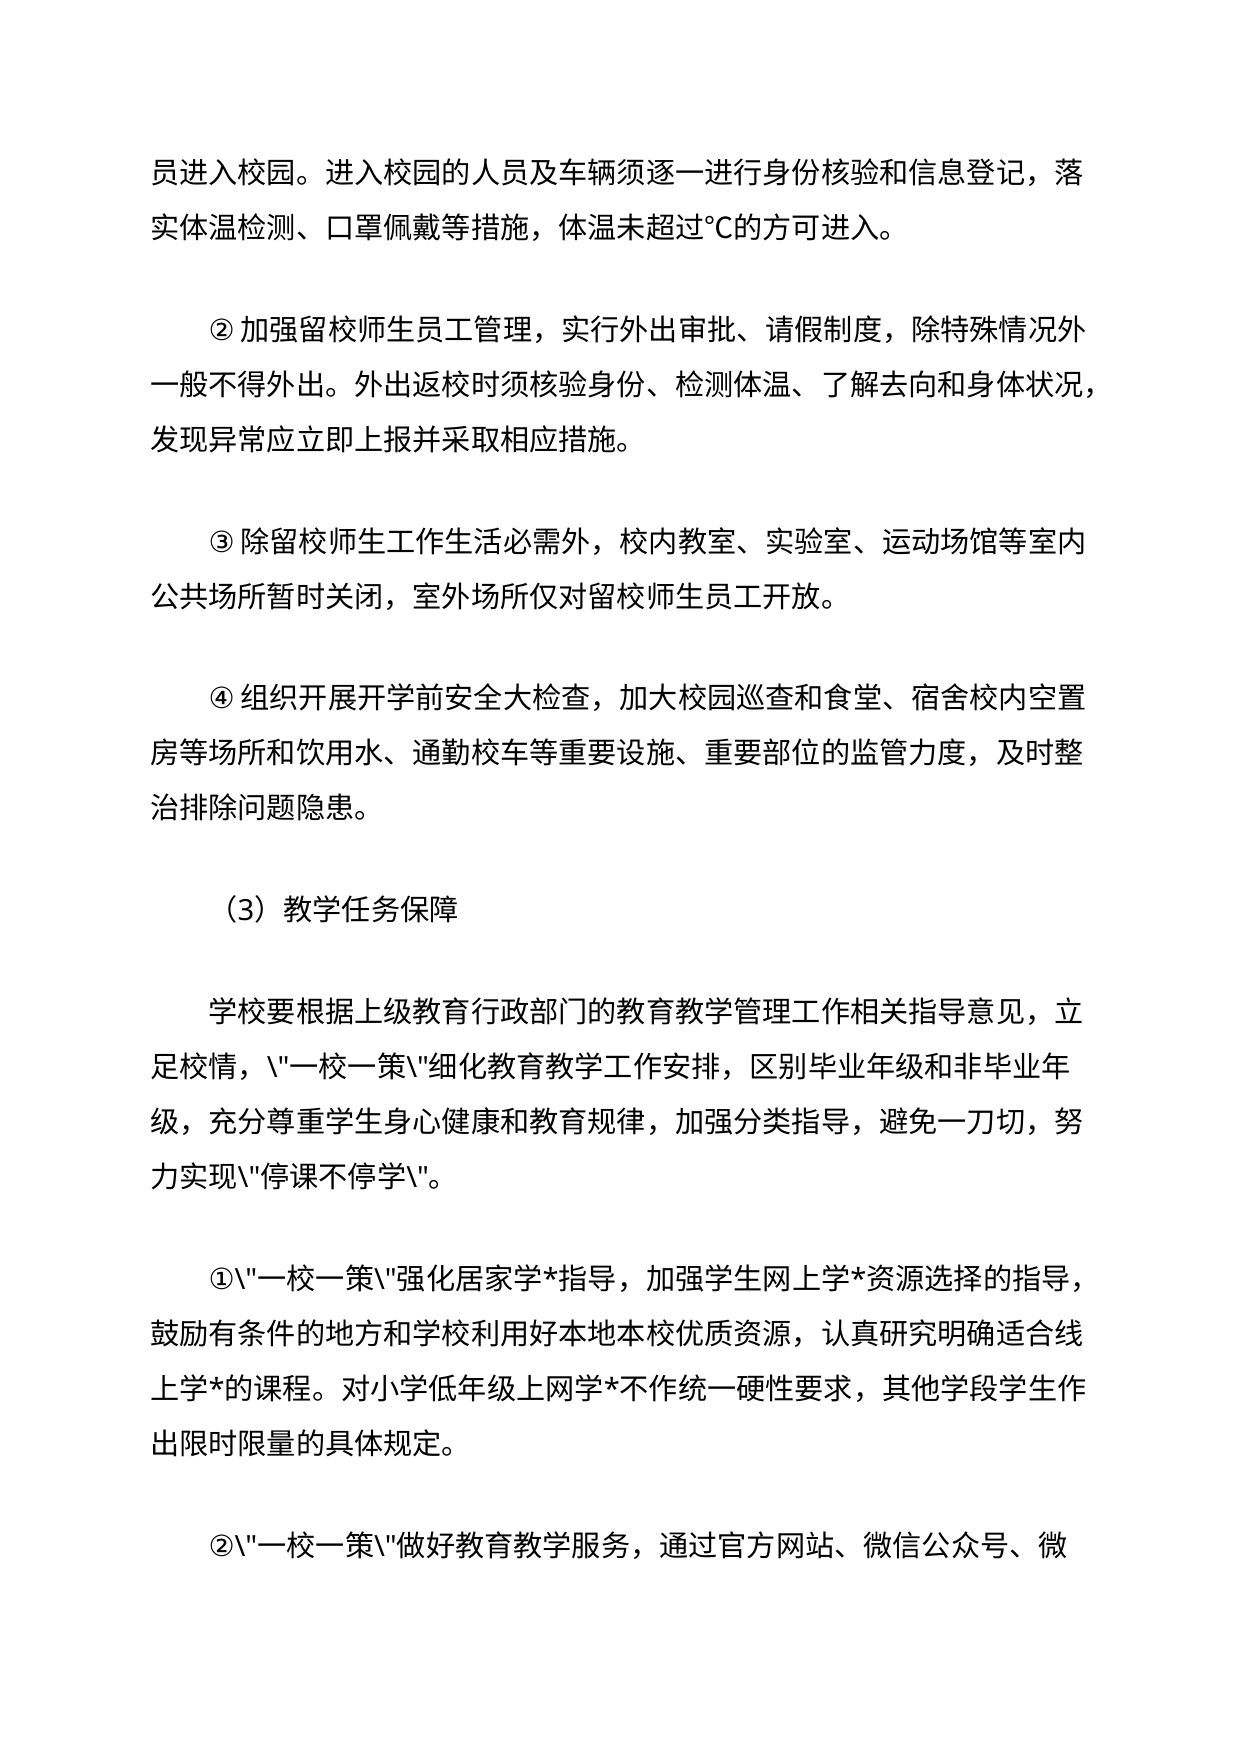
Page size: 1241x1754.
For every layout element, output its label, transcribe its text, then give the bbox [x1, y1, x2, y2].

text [150, 1522, 1090, 1564]
text ④组织开展开学前安全大检查，加大校园巡查和食堂、宿舍校内空置房等场所和饮用水、通勤校车等重要设施、重要部位的监管力度，及时整治排除问题隐患。 [150, 675, 1090, 827]
text ②加强留校师生员工管理，实行外出审批、请假制度，除特殊情况外一般不得外出。外出返校时须核验身份、检测体温、了解去向和身体状况，发现异常应立即上报并采取相应措施。 [150, 307, 1090, 459]
text （3）教学任务保障 [150, 887, 1090, 929]
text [150, 150, 1090, 247]
text 学校要根据上级教育行政部门的教育教学管理工作相关指导意见，立足校情，\"一校一策\"细化教育教学工作安排，区别毕业年级和非毕业年级，充分尊重学生身心健康和教育规律，加强分类指导，避免一刀切，努力实现\"停课不停学\"。 [150, 989, 1090, 1196]
text ③除留校师生工作生活必需外，校内教室、实验室、运动场馆等室内公共场所暂时关闭，室外场所仅对留校师生员工开放。 [150, 518, 1090, 616]
text ①\"一校一策\"强化居家学*指导，加强学生网上学*资源选择的指导，鼓励有条件的地方和学校利用好本地本校优质资源，认真研究明确适合线上学*的课程。对小学低年级上网学*不作统一硬性要求，其他学段学生作出限时限量的具体规定。 [150, 1256, 1090, 1463]
